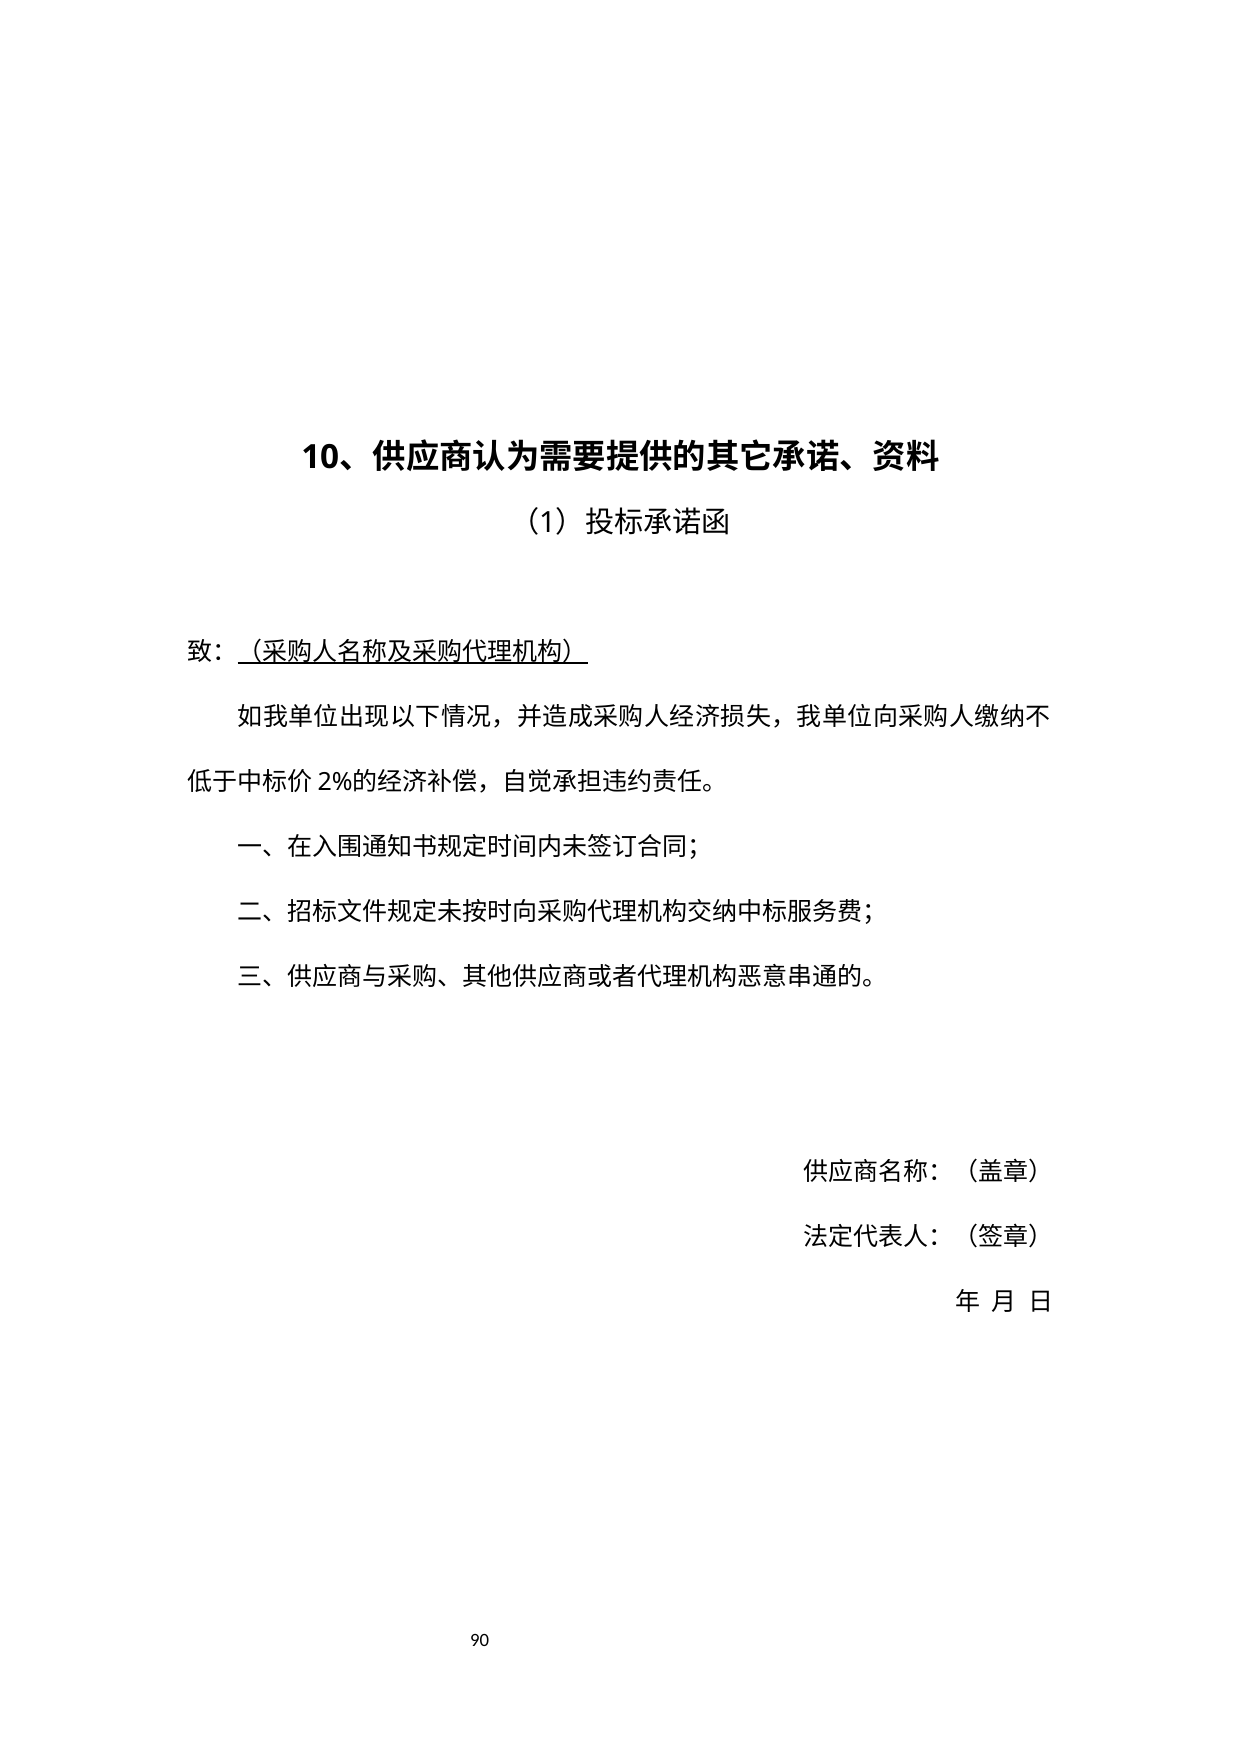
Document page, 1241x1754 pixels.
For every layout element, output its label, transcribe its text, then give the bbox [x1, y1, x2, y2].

text 供应商名称：（盖章） [187, 1137, 1053, 1202]
text 10、供应商认为需要提供的其它承诺、资料 [187, 422, 1053, 487]
text 如我单位出现以下情况，并造成采购人经济损失，我单位向采购人缴纳不低于中标价2%的经济补偿，自觉承担违约责任。 [187, 682, 1053, 812]
text 年 月 日 [187, 1267, 1053, 1332]
text 二、招标文件规定未按时向采购代理机构交纳中标服务费； [187, 877, 1053, 942]
text 法定代表人：（签章） [187, 1202, 1053, 1267]
text 一、在入围通知书规定时间内未签订合同； [187, 812, 1053, 877]
text 三、供应商与采购、其他供应商或者代理机构恶意串通的。 [187, 942, 1053, 1007]
text （1）投标承诺函 [187, 487, 1053, 552]
text 致：（采购人名称及采购代理机构） [187, 617, 1053, 682]
